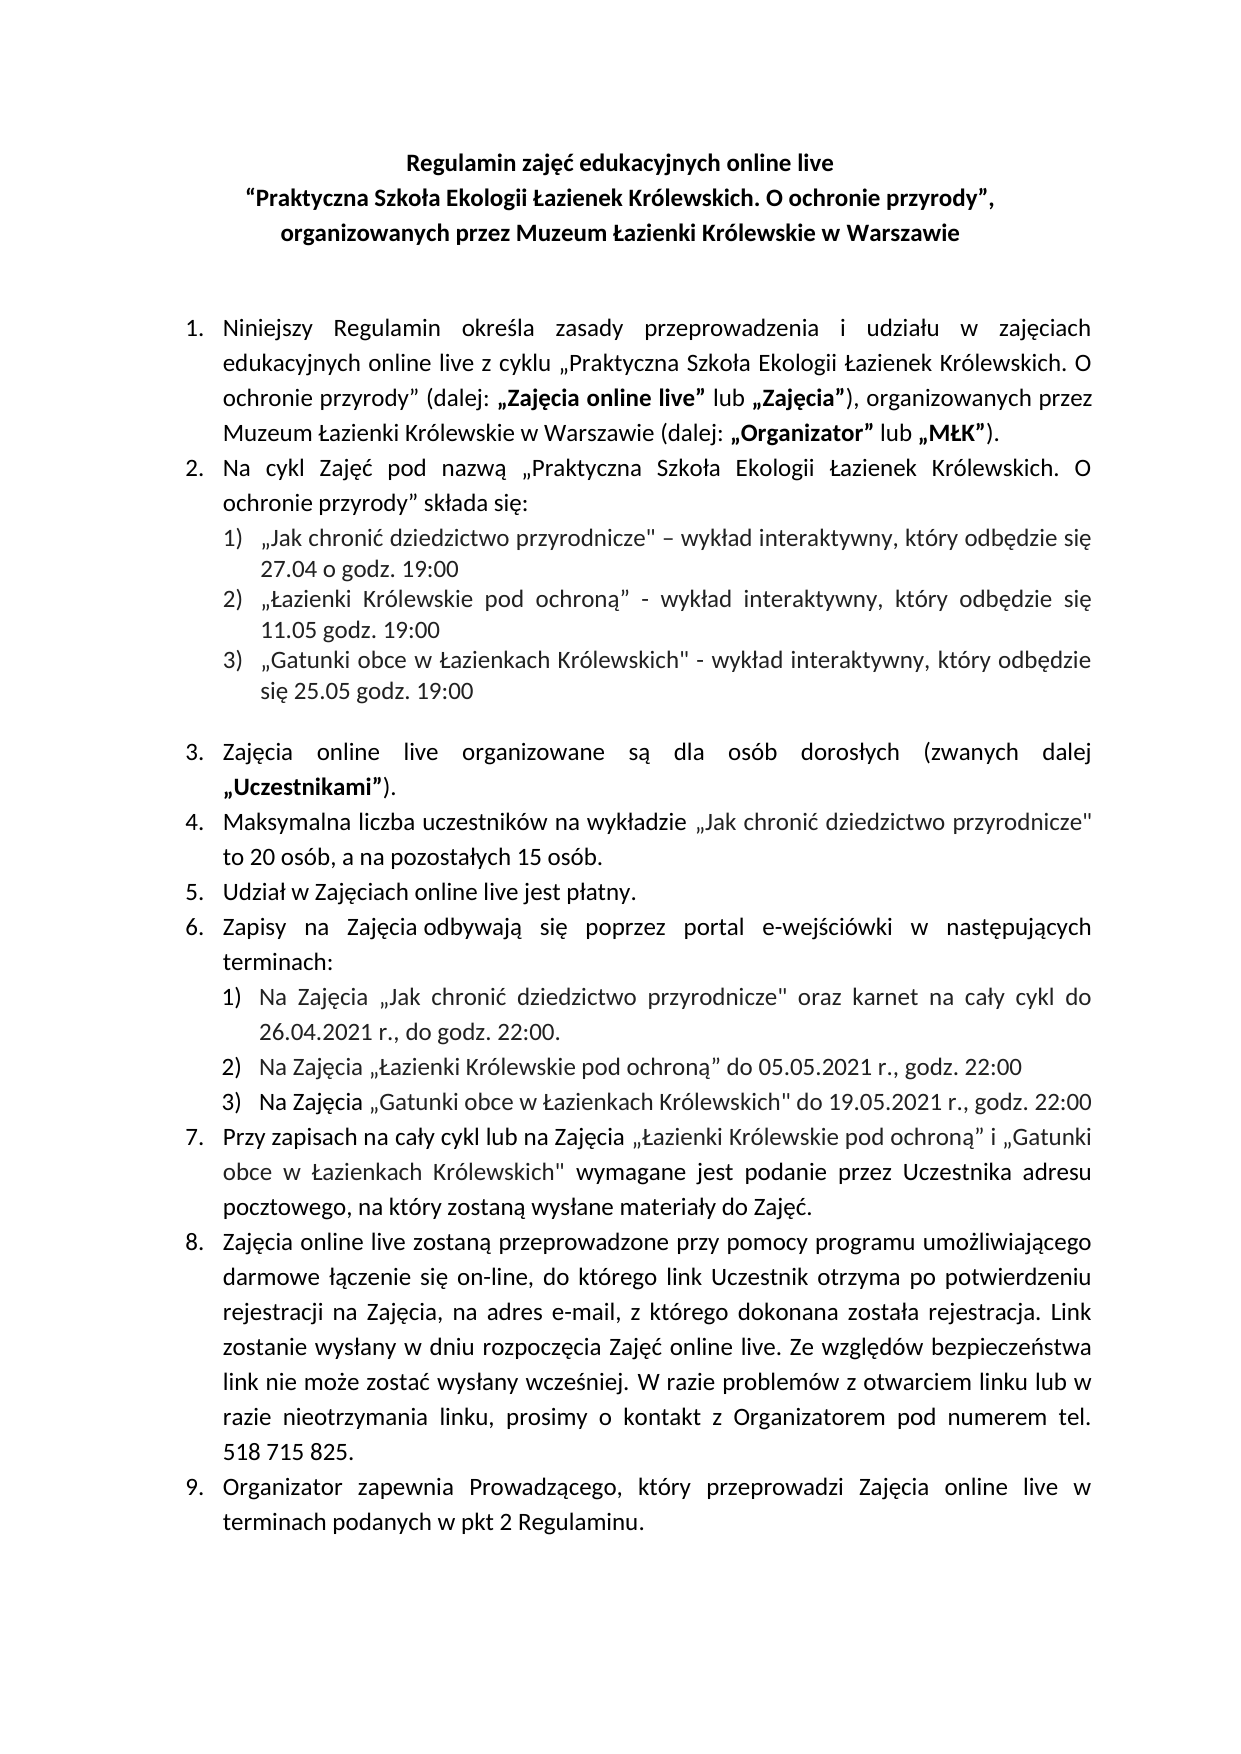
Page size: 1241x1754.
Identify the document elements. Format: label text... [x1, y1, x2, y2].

list Maksymalna liczba uczestników na wykładzie „Jak chronić dziedzictwo przyrodnicze" to 20 osób, a na pozostałych 15 osób. [185, 806, 1093, 872]
text Regulamin zajęć edukacyjnych online live [148, 148, 1093, 178]
list Przy zapisach na cały cykl lub na Zajęcia „Łazienki Królewskie pod ochroną” i „Gatunki obce w Łazienkach Królewskich" wymagane jest podanie przez Uczestnika adresu pocztowego, na który zostaną wysłane materiały do Zajęć. [185, 1121, 1093, 1222]
list „Gatunki obce w Łazienkach Królewskich" - wykład interaktywny, który odbędzie się 25.05 godz. 19:00 [223, 645, 1093, 706]
list Organizator zapewnia Prowadzącego, który przeprowadzi Zajęcia online live w terminach podanych w pkt 2 Regulaminu. [185, 1471, 1093, 1537]
list Zajęcia online live organizowane są dla osób dorosłych (zwanych dalej „Uczestnikami”). [185, 736, 1093, 802]
list „Jak chronić dziedzictwo przyrodnicze" – wykład interaktywny, który odbędzie się 27.04 o godz. 19:00 [223, 523, 1093, 584]
text organizowanych przez Muzeum Łazienki Królewskie w Warszawie [148, 218, 1093, 248]
list Na Zajęcia „Gatunki obce w Łazienkach Królewskich" do 19.05.2021 r., godz. 22:00 [221, 1086, 1093, 1117]
list Zapisy na Zajęcia odbywają się poprzez portal e-wejściówki w następujących terminach: [185, 911, 1093, 977]
text “Praktyczna Szkoła Ekologii Łazienek Królewskich. O ochronie przyrody”, [148, 183, 1093, 213]
list Udział w Zajęciach online live jest płatny. [185, 876, 1093, 907]
list Zajęcia online live zostaną przeprowadzone przy pomocy programu umożliwiającego darmowe łączenie się on-line, do którego link Uczestnik otrzyma po potwierdzeniu rejestracji na Zajęcia, na adres e-mail, z którego dokonana została rejestracja. Link zostanie wysłany w dniu rozpoczęcia Zajęć online live. Ze względów bezpieczeństwa link nie może zostać wysłany wcześniej. W razie problemów z otwarciem linku lub w razie nieotrzymania linku, prosimy o kontakt z Organizatorem pod numerem tel. 518 715 825. [185, 1226, 1093, 1467]
list Niniejszy Regulamin określa zasady przeprowadzenia i udziału w zajęciach edukacyjnych online live z cyklu „Praktyczna Szkoła Ekologii Łazienek Królewskich. O ochronie przyrody” (dalej: „Zajęcia online live” lub „Zajęcia”), organizowanych przez Muzeum Łazienki Królewskie w Warszawie (dalej: „Organizator” lub „MŁK”). [185, 313, 1093, 448]
list Na cykl Zajęć pod nazwą „Praktyczna Szkoła Ekologii Łazienek Królewskich. O ochronie przyrody” składa się: [185, 453, 1093, 518]
list „Łazienki Królewskie pod ochroną” - wykład interaktywny, który odbędzie się 11.05 godz. 19:00 [223, 584, 1093, 645]
list Na Zajęcia „Jak chronić dziedzictwo przyrodnicze" oraz karnet na cały cykl do 26.04.2021 r., do godz. 22:00. [221, 981, 1093, 1047]
list Na Zajęcia „Łazienki Królewskie pod ochroną” do 05.05.2021 r., godz. 22:00 [221, 1051, 1093, 1082]
